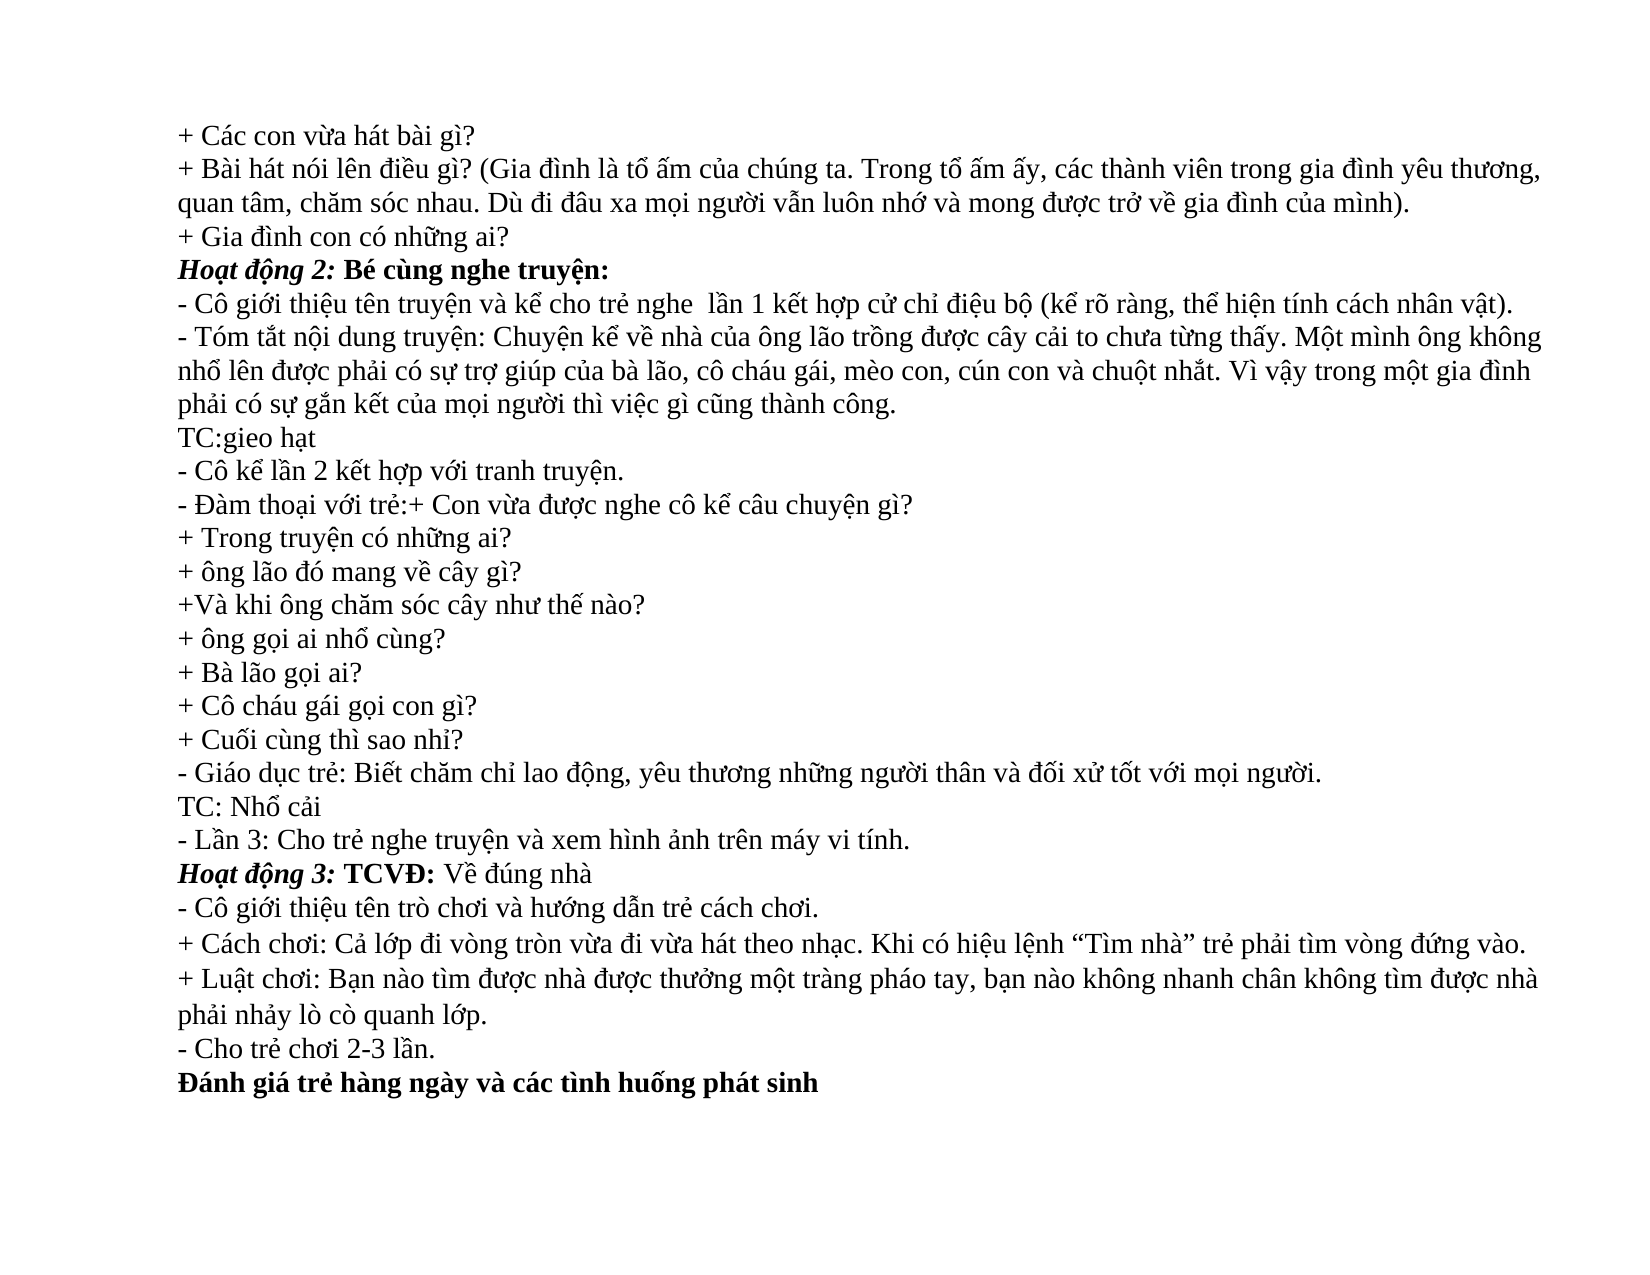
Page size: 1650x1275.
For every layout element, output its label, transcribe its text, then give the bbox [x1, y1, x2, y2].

text Hoạt động 2: Bé cùng nghe truyện: [177, 252, 1561, 286]
text + Bài hát nói lên điều gì? (Gia đình là tổ ấm của chúng ta. Trong tổ ấm ấy, các thành viên trong gia đình yêu thương, quan tâm, chăm sóc nhau. Dù đi đâu xa mọi người vẫn luôn nhớ và mong được trở về gia đình của mình). [177, 152, 1561, 219]
text + ông gọi ai nhổ cùng? [177, 621, 1561, 655]
text - Cô kể lần 2 kết hợp với tranh truyện. [177, 453, 1561, 487]
text - Giáo dục trẻ: Biết chăm chỉ lao động, yêu thương những người thân và đối xử tốt với mọi người. [177, 755, 1561, 789]
text +Và khi ông chăm sóc cây như thế nào? [177, 588, 1561, 621]
text - Tóm tắt nội dung truyện: Chuyện kể về nhà của ông lão trồng được cây cải to chưa từng thấy. Một mình ông không nhổ lên được phải có sự trợ giúp của bà lão, cô cháu gái, mèo con, cún con và chuột nhắt. Vì vậy trong một gia đình phải có sự gắn kết của mọi người thì việc gì cũng thành công. [177, 319, 1561, 420]
text + Cách chơi: Cả lớp đi vòng tròn vừa đi vừa hát theo nhạc. Khi có hiệu lệnh “Tìm nhà” trẻ phải tìm vòng đứng vào. [177, 925, 1561, 960]
text TC:gieo hạt [177, 420, 1561, 453]
text TC: Nhổ cải [177, 789, 1561, 822]
text - Cô giới thiệu tên truyện và kể cho trẻ nghe lần 1 kết hợp cử chỉ điệu bộ (kể rõ ràng, thể hiện tính cách nhân vật). [177, 286, 1561, 319]
text - Lần 3: Cho trẻ nghe truyện và xem hình ảnh trên máy vi tính. [177, 822, 1561, 856]
text Đánh giá trẻ hàng ngày và các tình huống phát sinh [177, 1065, 1561, 1098]
text + Cuối cùng thì sao nhỉ? [177, 722, 1561, 755]
text + Cô cháu gái gọi con gì? [177, 688, 1561, 722]
text + Trong truyện có những ai? [177, 521, 1561, 554]
text + Bà lão gọi ai? [177, 655, 1561, 688]
text Hoạt động 3: TCVĐ: Về đúng nhà [177, 856, 1561, 889]
text + Gia đình con có những ai? [177, 219, 1561, 252]
text - Cô giới thiệu tên trò chơi và hướng dẫn trẻ cách chơi. [177, 889, 1561, 925]
text - Cho trẻ chơi 2-3 lần. [177, 1031, 1561, 1065]
text + ông lão đó mang về cây gì? [177, 554, 1561, 588]
text - Đàm thoại với trẻ:+ Con vừa được nghe cô kể câu chuyện gì? [177, 487, 1561, 521]
text + Các con vừa hát bài gì? [177, 118, 1561, 152]
text + Luật chơi: Bạn nào tìm được nhà được thưởng một tràng pháo tay, bạn nào không nhanh chân không tìm được nhà phải nhảy lò cò quanh lớp. [177, 960, 1561, 1031]
